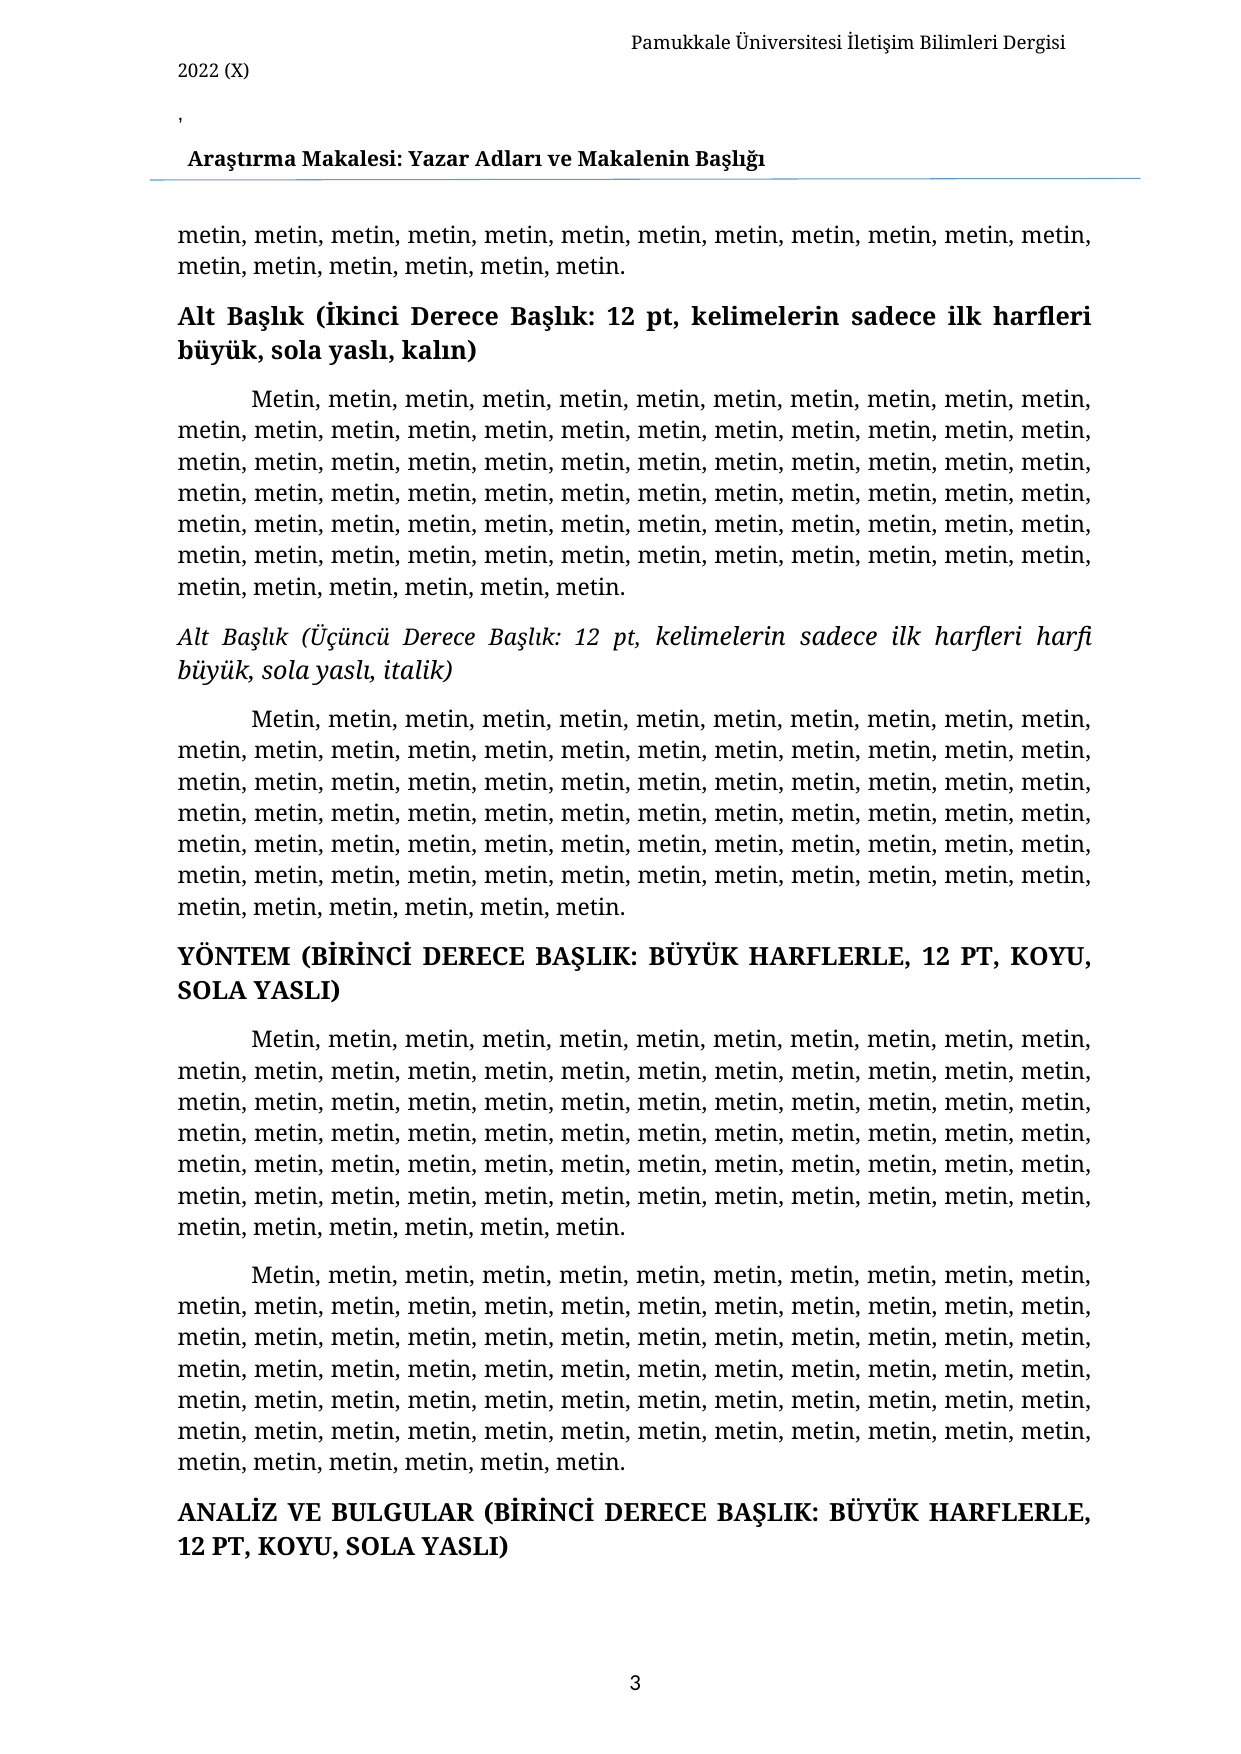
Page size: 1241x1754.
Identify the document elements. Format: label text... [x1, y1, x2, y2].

text YÖNTEM (BİRİNCİ DERECE BAŞLIK: BÜYÜK HARFLERLE, 12 PT, KOYU, SOLA YASLI) [177, 939, 1092, 1007]
text ANALİZ VE BULGULAR (BİRİNCİ DERECE BAŞLIK: BÜYÜK HARFLERLE, 12 PT, KOYU, SOLA YASLI) [177, 1494, 1092, 1562]
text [177, 1259, 1092, 1478]
text Alt Başlık (İkinci Derece Başlık: 12 pt, kelimelerin sadece ilk harfleri büyük, sola yaslı, kalın) [177, 298, 1092, 366]
text Alt Başlık (Üçüncü Derece Başlık: 12 pt, kelimelerin sadece ilk harfleri harfi büyük, sola yaslı, italik) [177, 618, 1092, 687]
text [177, 219, 1092, 282]
